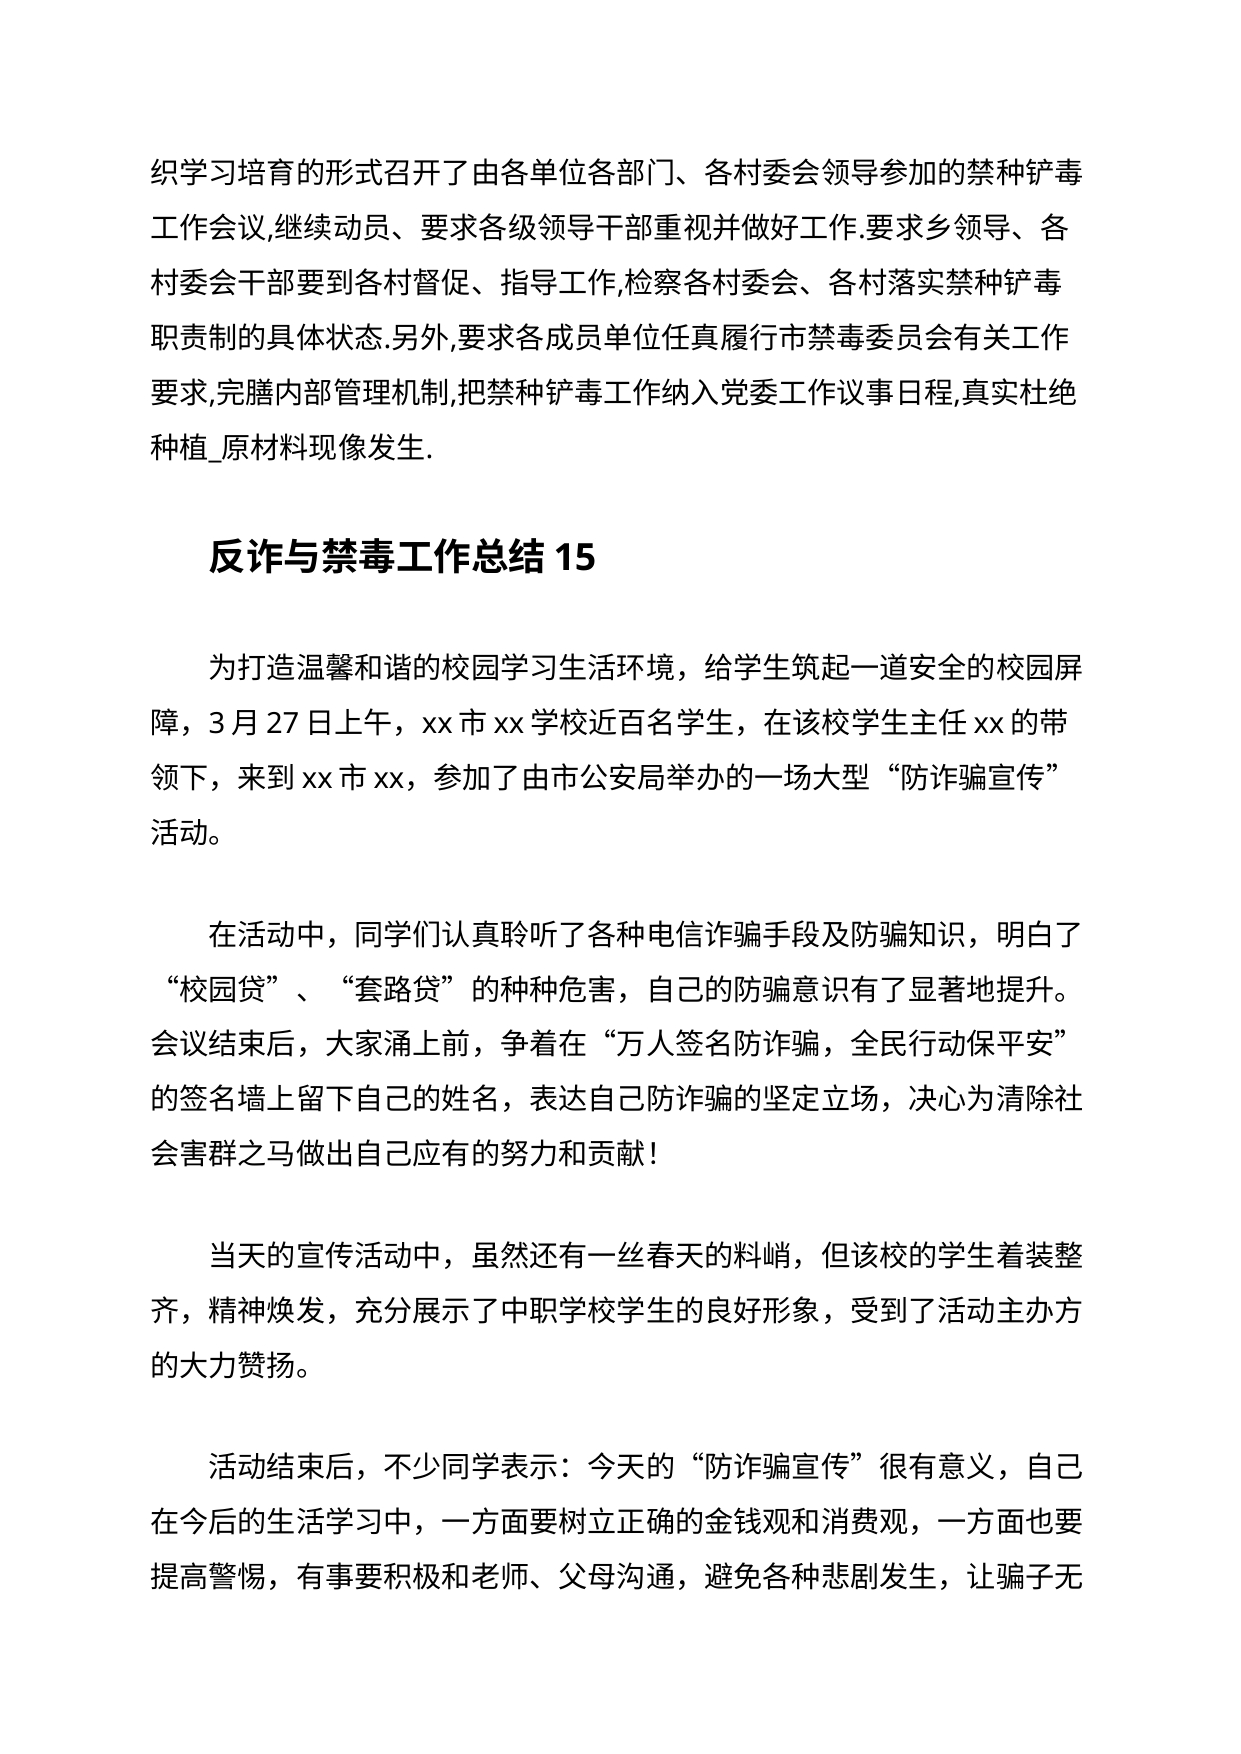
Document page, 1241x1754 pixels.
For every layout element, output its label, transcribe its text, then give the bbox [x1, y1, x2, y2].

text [150, 150, 1090, 467]
text 为打造温馨和谐的校园学习生活环境，给学生筑起一道安全的校园屏障，3月27日上午，xx市xx学校近百名学生，在该校学生主任xx的带领下，来到xx市xx，参加了由市公安局举办的一场大型“防诈骗宣传”活动。 [150, 644, 1090, 852]
text 当天的宣传活动中，虽然还有一丝春天的料峭，但该校的学生着装整齐，精神焕发，充分展示了中职学校学生的良好形象，受到了活动主办方的大力赞扬。 [150, 1232, 1090, 1384]
text 在活动中，同学们认真聆听了各种电信诈骗手段及防骗知识，明白了“校园贷”、“套路贷”的种种危害，自己的防骗意识有了显著地提升。会议结束后，大家涌上前，争着在“万人签名防诈骗，全民行动保平安”的签名墙上留下自己的姓名，表达自己防诈骗的坚定立场，决心为清除社会害群之马做出自己应有的努力和贡献！ [150, 911, 1090, 1173]
text 反诈与禁毒工作总结15 [150, 527, 1090, 581]
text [150, 1444, 1090, 1596]
